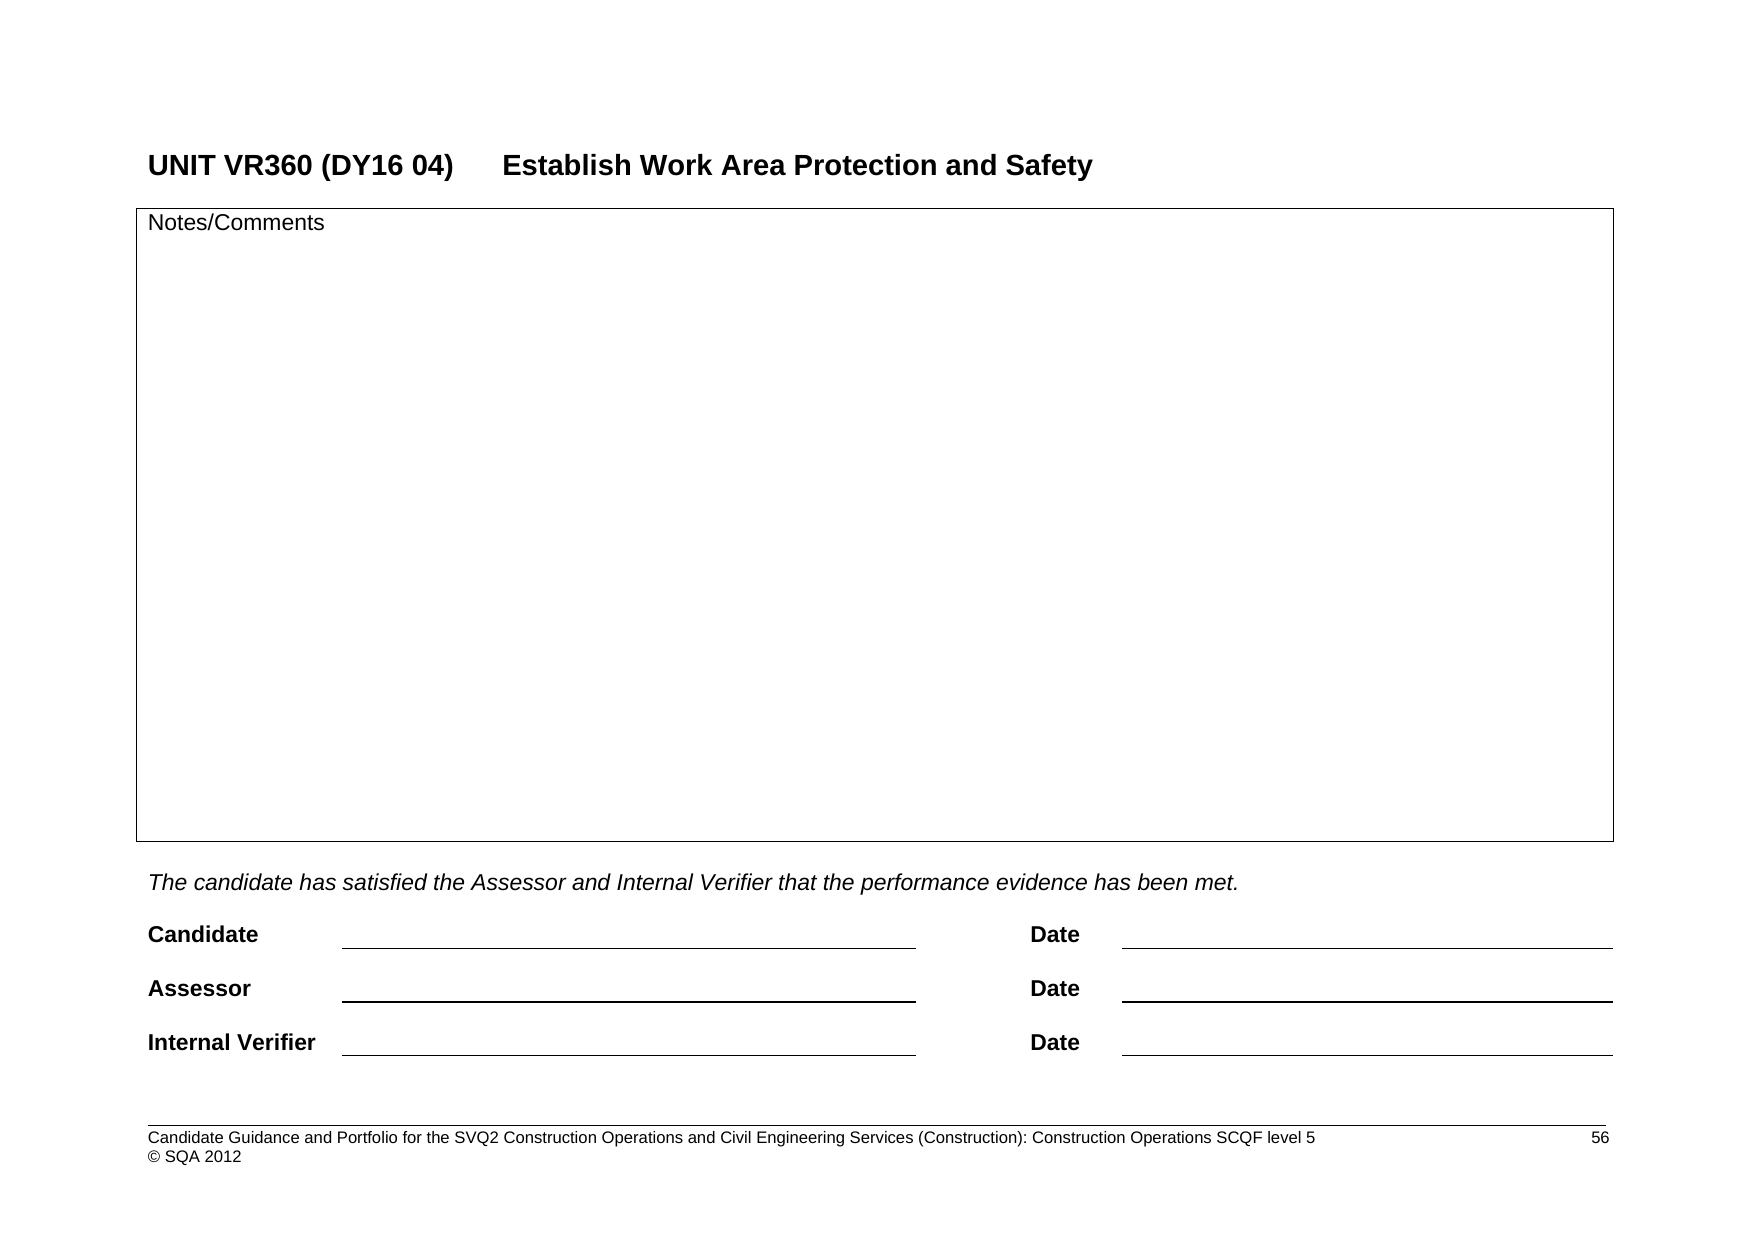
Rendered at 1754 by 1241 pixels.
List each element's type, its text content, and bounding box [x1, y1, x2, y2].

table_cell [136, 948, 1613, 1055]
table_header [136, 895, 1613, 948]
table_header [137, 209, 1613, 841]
text The candidate has satisfied the Assessor and Internal Verifier that the performance evidence has been met. [148, 868, 1606, 895]
text UNIT VR360 (DY16 04) Establish Work Area Protection and Safety [148, 148, 1606, 181]
